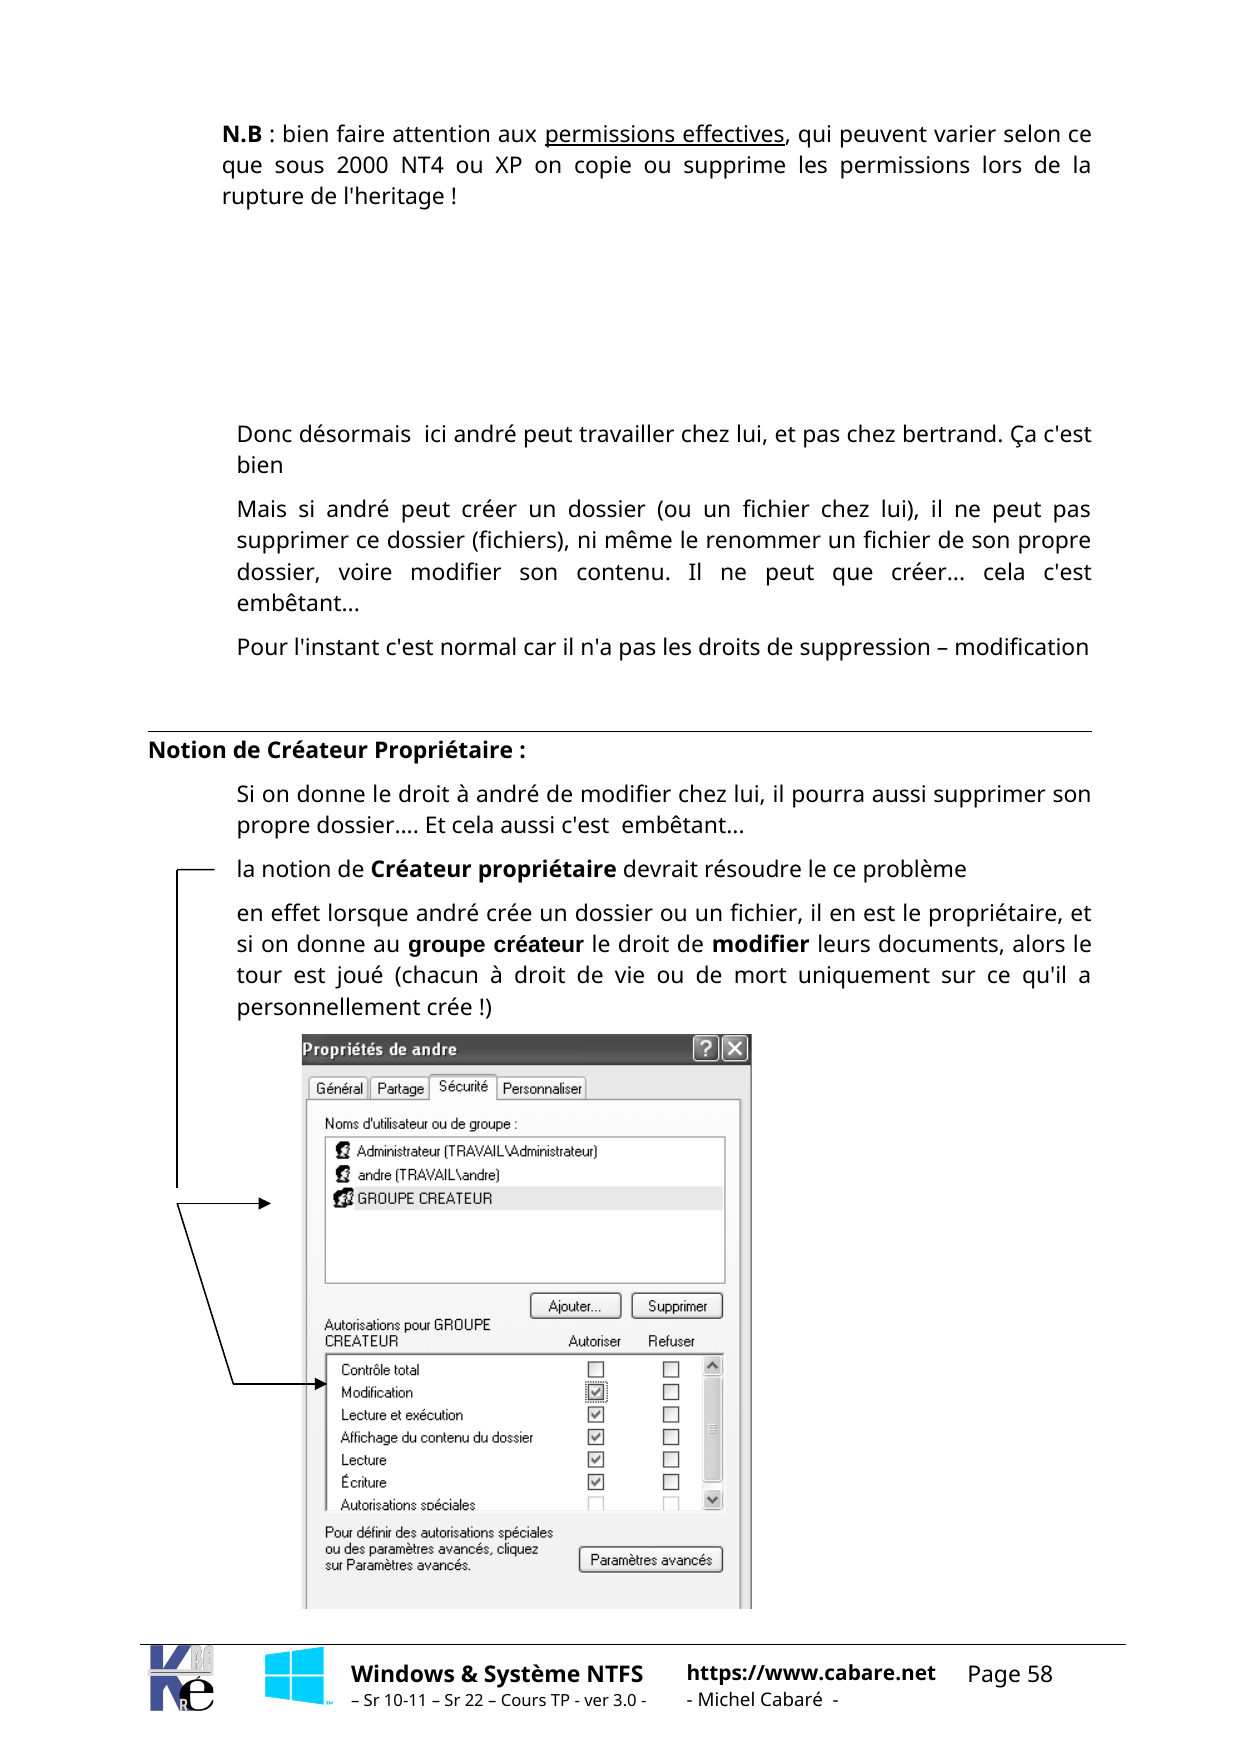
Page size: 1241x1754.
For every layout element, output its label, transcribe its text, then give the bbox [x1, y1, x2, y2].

text la notion de Créateur propriétaire devrait résoudre le ce problème [236, 853, 1092, 884]
text Si on donne le droit à andré de modifier chez lui, il pourra aussi supprimer son propre dossier…. Et cela aussi c'est embêtant... [236, 778, 1092, 841]
picture [147, 1645, 214, 1711]
text Pour l'instant c'est normal car il n'a pas les droits de suppression – modification [236, 631, 1092, 662]
picture [301, 1034, 752, 1609]
text Mais si andré peut créer un dossier (ou un fichier chez lui), il ne peut pas supprimer ce dossier (fichiers), ni même le renommer un fichier de son propre dossier, voire modifier son contenu. Il ne peut que créer... cela c'est embêtant... [236, 493, 1092, 618]
text N.B : bien faire attention aux permissions effectives, qui peuvent varier selon ce que sous 2000 NT4 ou XP on copie ou supprime les permissions lors de la rupture de l'heritage ! [222, 118, 1092, 211]
text Donc désormais ici andré peut travailler chez lui, et pas chez bertrand. Ça c'est bien [236, 418, 1092, 481]
subtitle Notion de Créateur Propriétaire : [148, 732, 1092, 766]
text en effet lorsque andré crée un dossier ou un fichier, il en est le propriétaire, et si on donne au groupe créateur le droit de modifier leurs documents, alors le tour est joué (chacun à droit de vie ou de mort uniquement sur ce qu'il a personnellement crée !) [236, 897, 1092, 1022]
picture [258, 1645, 337, 1709]
